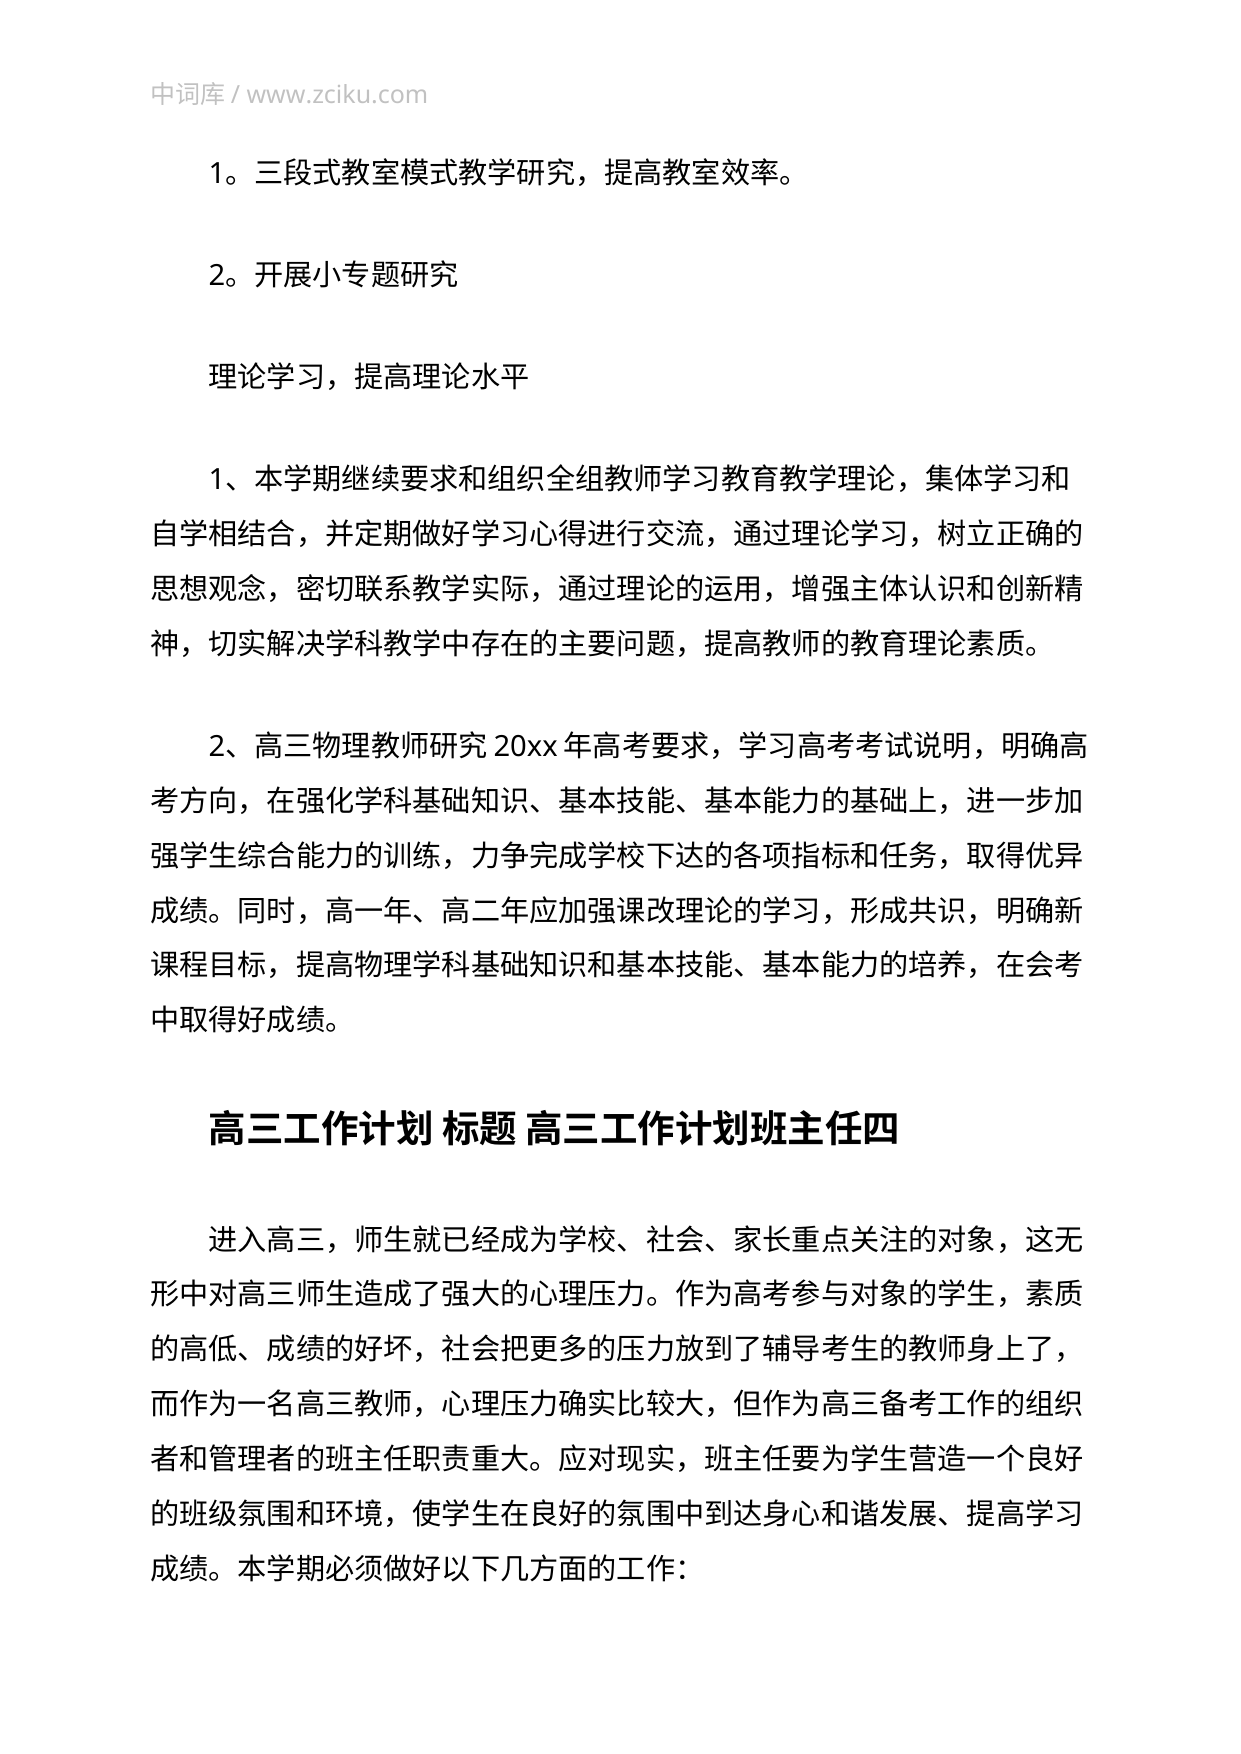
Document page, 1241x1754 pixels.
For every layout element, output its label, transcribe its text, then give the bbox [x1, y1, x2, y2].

text 理论学习，提高理论水平 [150, 354, 1090, 396]
text 高三工作计划 标题 高三工作计划班主任四 [150, 1099, 1090, 1153]
text 2、高三物理教师研究20xx年高考要求，学习高考考试说明，明确高考方向，在强化学科基础知识、基本技能、基本能力的基础上，进一步加强学生综合能力的训练，力争完成学校下达的各项指标和任务，取得优异成绩。同时，高一年、高二年应加强课改理论的学习，形成共识，明确新课程目标，提高物理学科基础知识和基本技能、基本能力的培养，在会考中取得好成绩。 [150, 722, 1090, 1039]
text 进入高三，师生就已经成为学校、社会、家长重点关注的对象，这无形中对高三师生造成了强大的心理压力。作为高考参与对象的学生，素质的高低、成绩的好坏，社会把更多的压力放到了辅导考生的教师身上了，而作为一名高三教师，心理压力确实比较大，但作为高三备考工作的组织者和管理者的班主任职责重大。应对现实，班主任要为学生营造一个良好的班级氛围和环境，使学生在良好的氛围中到达身心和谐发展、提高学习成绩。本学期必须做好以下几方面的工作： [150, 1216, 1090, 1588]
text 2。开展小专题研究 [150, 252, 1090, 294]
text 1、本学期继续要求和组织全组教师学习教育教学理论，集体学习和自学相结合，并定期做好学习心得进行交流，通过理论学习，树立正确的思想观念，密切联系教学实际，通过理论的运用，增强主体认识和创新精神，切实解决学科教学中存在的主要问题，提高教师的教育理论素质。 [150, 456, 1090, 663]
text 1。三段式教室模式教学研究，提高教室效率。 [150, 150, 1090, 192]
